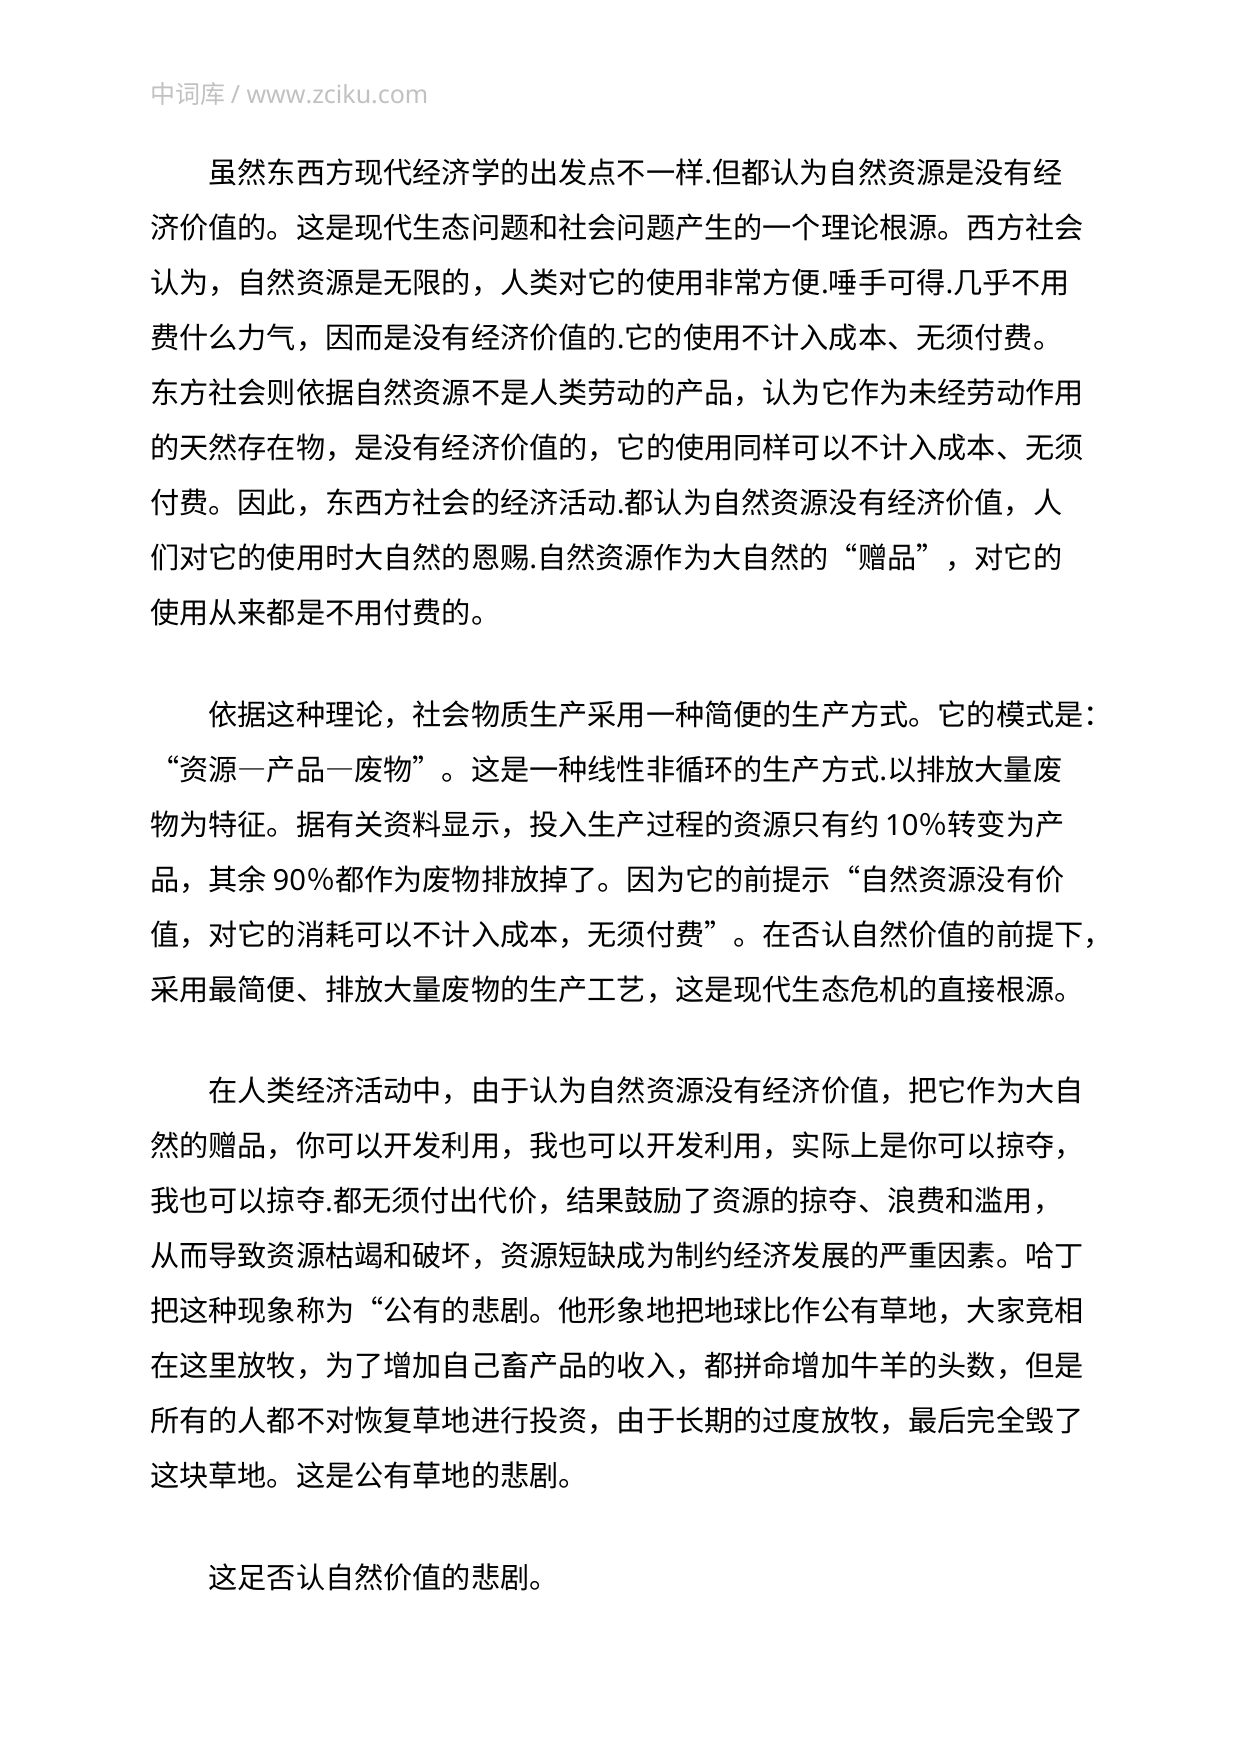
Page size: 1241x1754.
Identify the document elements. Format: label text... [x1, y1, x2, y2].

text 在人类经济活动中，由于认为自然资源没有经济价值，把它作为大自然的赠品，你可以开发利用，我也可以开发利用，实际上是你可以掠夺，我也可以掠夺.都无须付出代价，结果鼓励了资源的掠夺、浪费和滥用，从而导致资源枯竭和破坏，资源短缺成为制约经济发展的严重因素。哈丁把这种现象称为“公有的悲剧。他形象地把地球比作公有草地，大家竞相在这里放牧，为了增加自己畜产品的收入，都拼命增加牛羊的头数，但是所有的人都不对恢复草地进行投资，由于长期的过度放牧，最后完全毁了这块草地。这是公有草地的悲剧。 [150, 1068, 1090, 1495]
text 这足否认自然价值的悲剧。 [150, 1554, 1090, 1596]
text 依据这种理论，社会物质生产采用一种简便的生产方式。它的模式是：“资源—产品—废物”。这是一种线性非循环的生产方式.以排放大量废物为特征。据有关资料显示，投入生产过程的资源只有约10％转变为产品，其余90％都作为废物排放掉了。因为它的前提示“自然资源没有价值，对它的消耗可以不计入成本，无须付费”。在否认自然价值的前提下，采用最简便、排放大量废物的生产工艺，这是现代生态危机的直接根源。 [150, 691, 1090, 1008]
text 虽然东西方现代经济学的出发点不一样.但都认为自然资源是没有经济价值的。这是现代生态问题和社会问题产生的一个理论根源。西方社会认为，自然资源是无限的，人类对它的使用非常方便.唾手可得.几乎不用费什么力气，因而是没有经济价值的.它的使用不计入成本、无须付费。东方社会则依据自然资源不是人类劳动的产品，认为它作为未经劳动作用的天然存在物，是没有经济价值的，它的使用同样可以不计入成本、无须付费。因此，东西方社会的经济活动.都认为自然资源没有经济价值，人们对它的使用时大自然的恩赐.自然资源作为大自然的“赠品”，对它的使用从来都是不用付费的。 [150, 150, 1090, 632]
